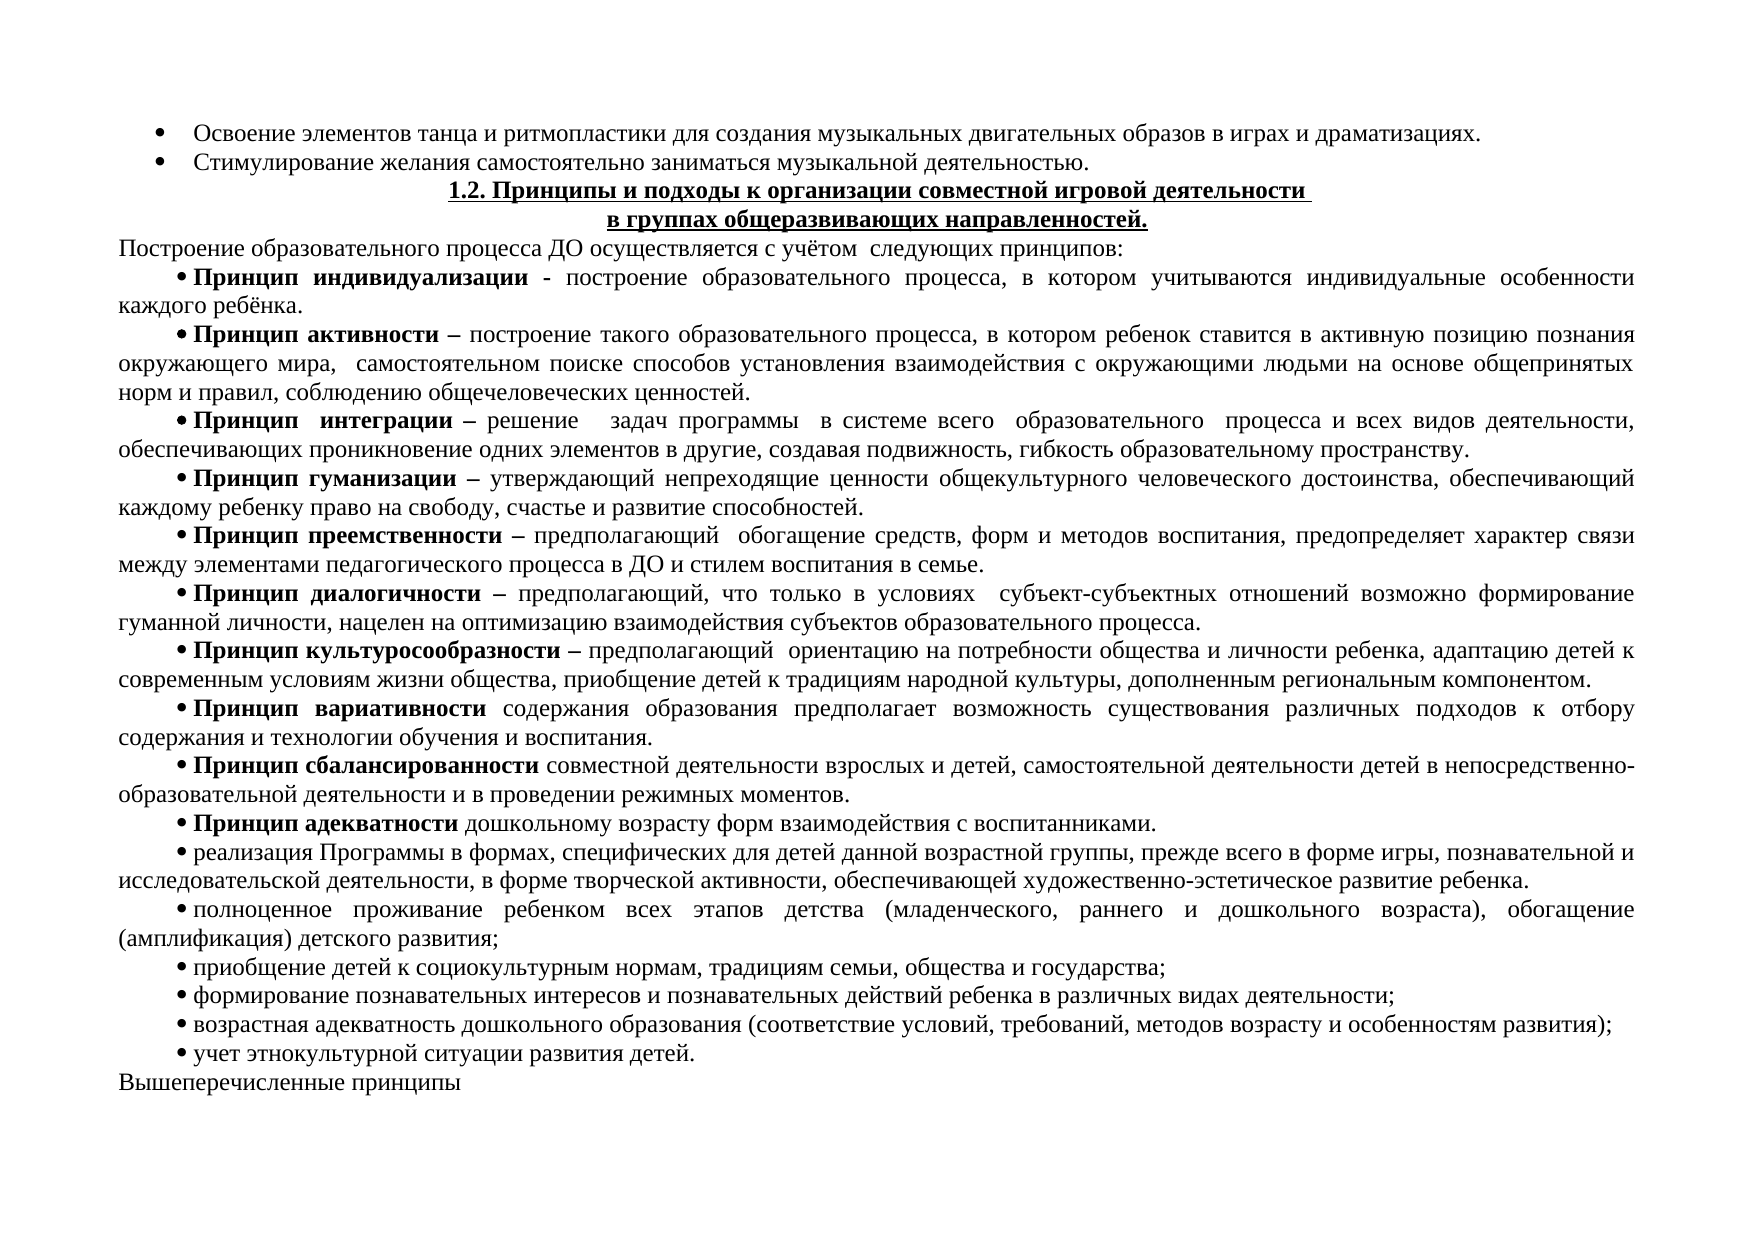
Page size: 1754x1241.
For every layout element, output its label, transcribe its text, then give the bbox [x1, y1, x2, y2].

list Принцип сбалансированности совместной деятельности взрослых и детей, самостоятельной деятельности детей в непосредственно-образовательной деятельности и в проведении режимных моментов. [118, 751, 1636, 808]
list Принцип преемственности – предполагающий обогащение средств, форм и методов воспитания, предопределяет характер связи между элементами педагогического процесса в ДО и стилем воспитания в семье. [118, 521, 1636, 578]
list Стимулирование желания самостоятельно заниматься музыкальной деятельностью. [156, 147, 1635, 176]
list учет этнокультурной ситуации развития детей. [118, 1038, 1636, 1067]
list Принцип гуманизации – утверждающий непреходящие ценности общекультурного человеческого достоинства, обеспечивающий каждому ребенку право на свободу, счастье и развитие способностей. [118, 463, 1636, 521]
list формирование познавательных интересов и познавательных действий ребенка в различных видах деятельности; [118, 981, 1636, 1009]
text Вышеперечисленные принципы [118, 1067, 1636, 1096]
text 1.2. Принципы и подходы к организации совместной игровой деятельности [118, 176, 1636, 204]
list Принцип интеграции – решение задач программы в системе всего образовательного процесса и всех видов деятельности, обеспечивающих проникновение одних элементов в другие, создавая подвижность, гибкость образовательному пространству. [118, 406, 1636, 463]
list Принцип адекватности дошкольному возрасту форм взаимодействия с воспитанниками. [118, 808, 1636, 837]
list Принцип индивидуализации - построение образовательного процесса, в котором учитываются индивидуальные особенности каждого ребёнка. [118, 262, 1636, 319]
list Принцип активности – построение такого образовательного процесса, в котором ребенок ставится в активную позицию познания окружающего мира, самостоятельном поиске способов установления взаимодействия с окружающими людьми на основе общепринятых норм и правил, соблюдению общечеловеческих ценностей. [118, 319, 1636, 406]
list Освоение элементов танца и ритмопластики для создания музыкальных двигательных образов в играх и драматизациях. [156, 118, 1635, 147]
list полноценное проживание ребенком всех этапов детства (младенческого, раннего и дошкольного возраста), обогащение (амплификация) детского развития; [118, 894, 1636, 952]
list Принцип вариативности содержания образования предполагает возможность существования различных подходов к отбору содержания и технологии обучения и воспитания. [118, 693, 1636, 751]
list возрастная адекватность дошкольного образования (соответствие условий, требований, методов возрасту и особенностям развития); [118, 1009, 1636, 1038]
text в группах общеразвивающих направленностей. [118, 204, 1636, 233]
list реализация Программы в формах, специфических для детей данной возрастной группы, прежде всего в форме игры, познавательной и исследовательской деятельности, в форме творческой активности, обеспечивающей художественно-эстетическое развитие ребенка. [118, 837, 1636, 894]
list приобщение детей к социокультурным нормам, традициям семьи, общества и государства; [118, 952, 1636, 981]
list Принцип диалогичности – предполагающий, что только в условиях субъект-субъектных отношений возможно формирование гуманной личности, нацелен на оптимизацию взаимодействия субъектов образовательного процесса. [118, 578, 1636, 636]
list Принцип культуросообразности – предполагающий ориентацию на потребности общества и личности ребенка, адаптацию детей к современным условиям жизни общества, приобщение детей к традициям народной культуры, дополненным региональным компонентом. [118, 636, 1636, 693]
text Построение образовательного процесса ДО осуществляется с учётом следующих принципов: [118, 233, 1636, 262]
